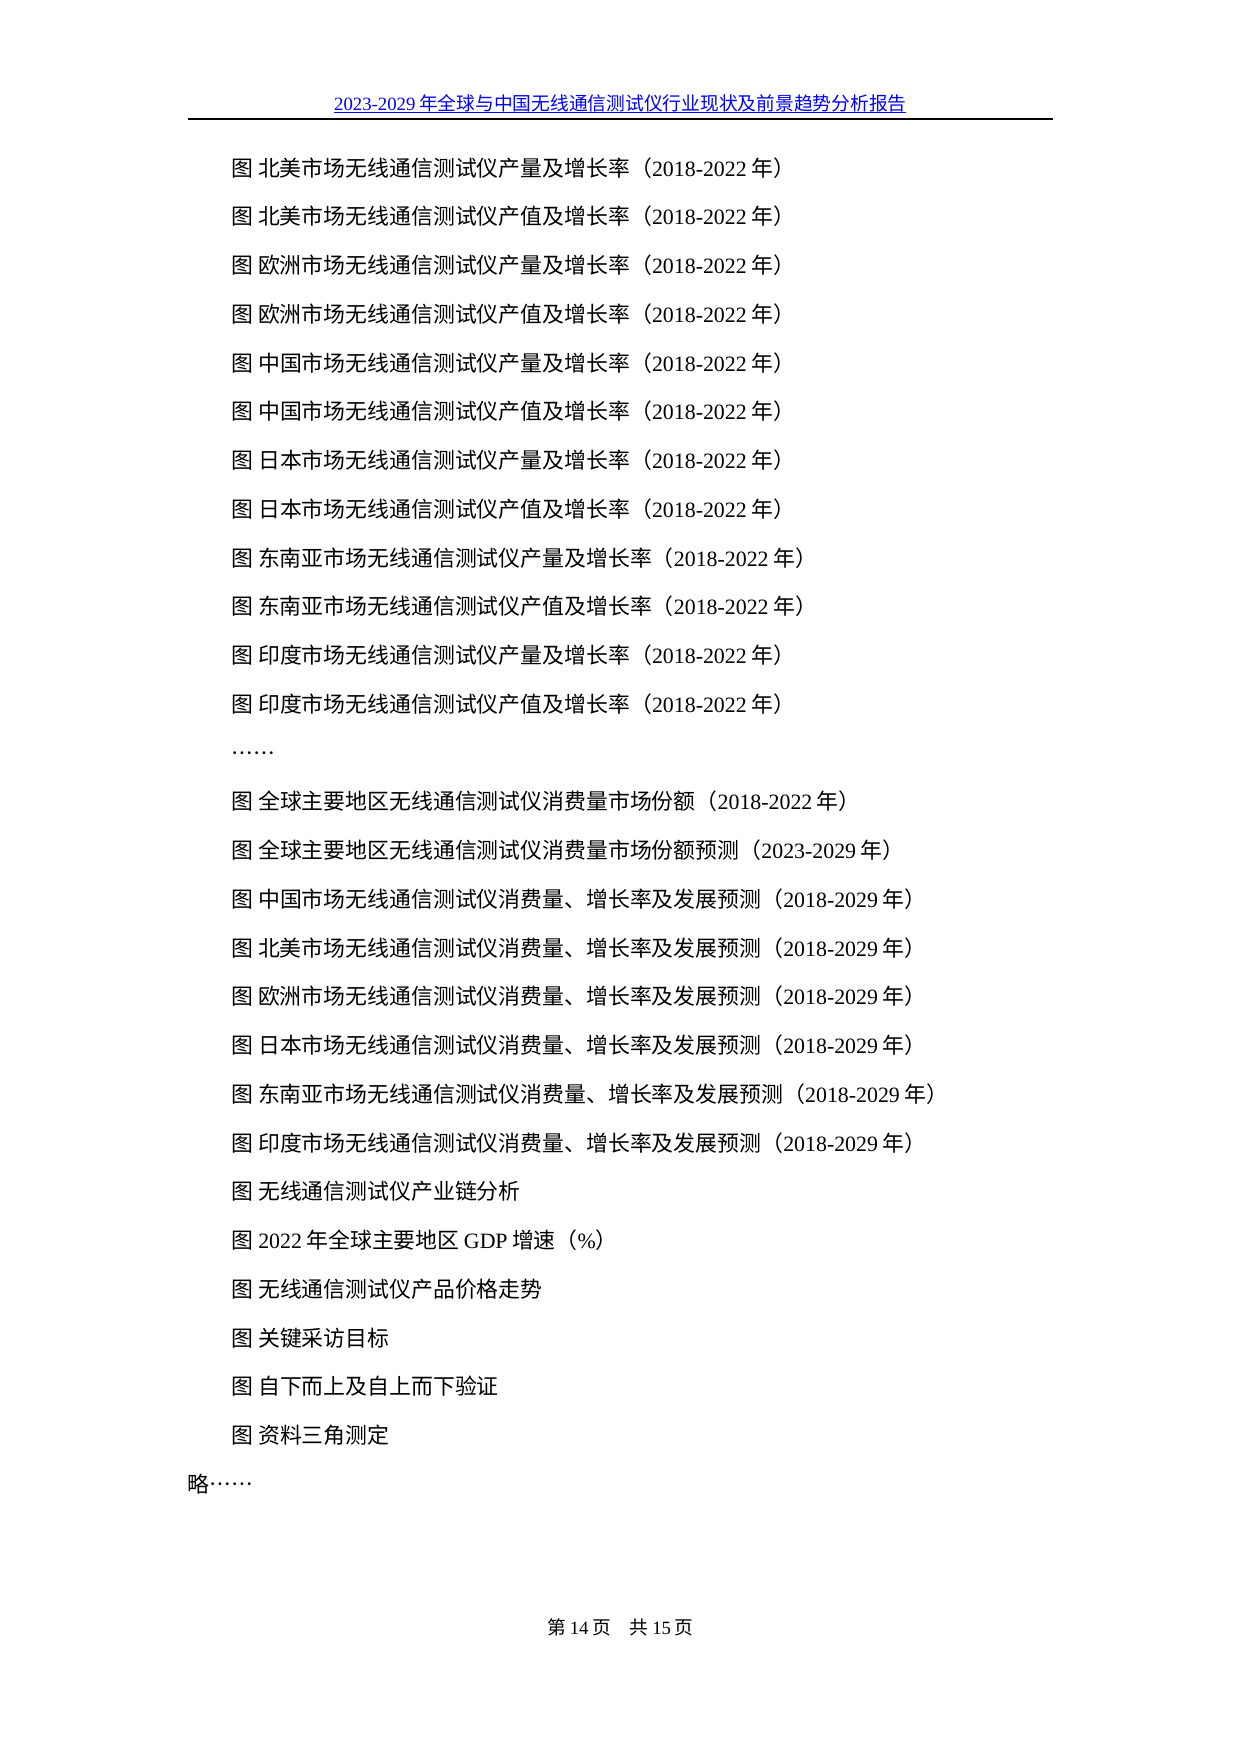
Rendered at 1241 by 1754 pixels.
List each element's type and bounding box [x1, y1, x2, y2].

text [187, 150, 1053, 1499]
